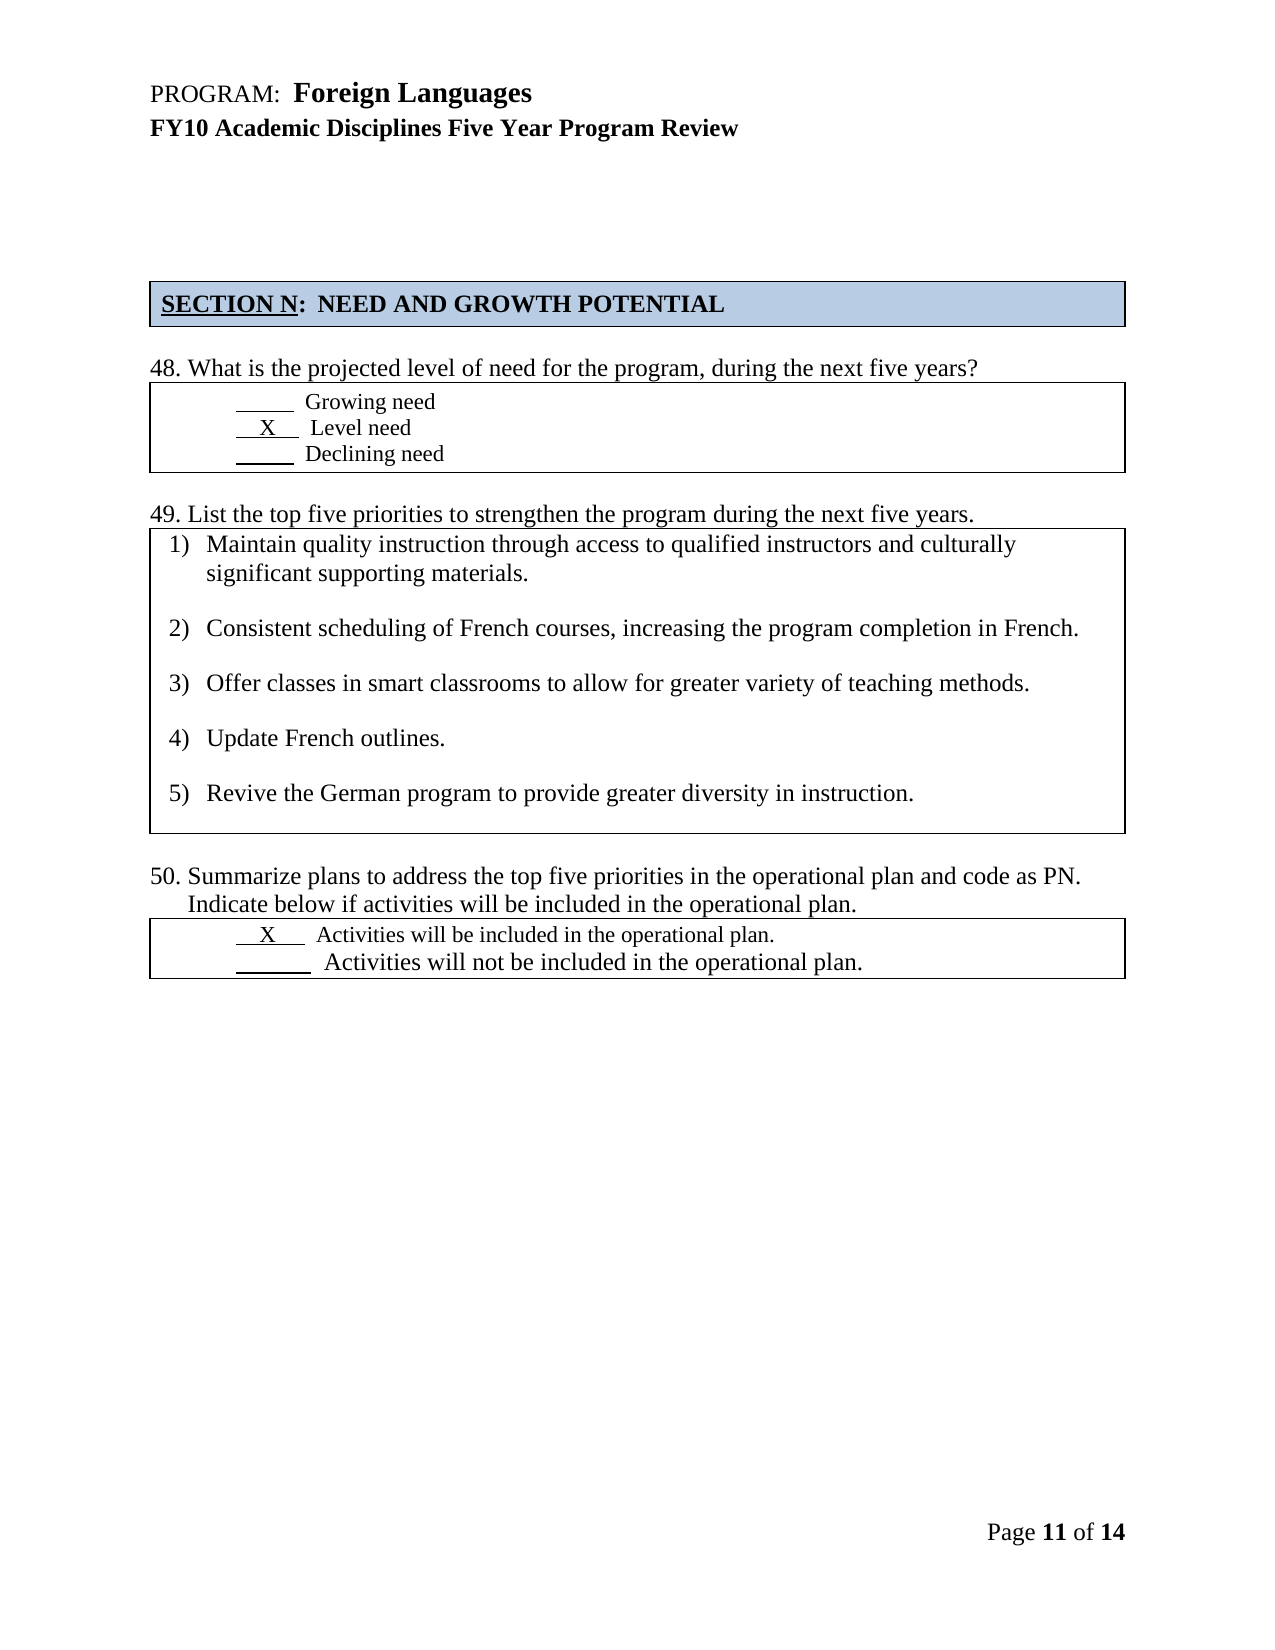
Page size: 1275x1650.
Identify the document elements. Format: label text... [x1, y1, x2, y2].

list List the top five priorities to strengthen the program during the next five years. [150, 499, 1125, 528]
table_header Maintain quality instruction through access to qualified instructors and culturally significant supporting materials. Consistent scheduling of French courses, increasing the program completion in French. Offer classes in smart classrooms to allow for greater variety of teaching methods. Update French outlines. Revive the German program to provide greater diversity in instruction. [151, 529, 1124, 833]
list Summarize plans to address the top five priorities in the operational plan and code as PN. Indicate below if activities will be included in the operational plan. [150, 861, 1125, 918]
table_header SECTION N: NEED AND GROWTH POTENTIAL [151, 282, 1124, 326]
table_header Growing need X Level need Declining need [151, 383, 1124, 472]
table_header X Activities will be included in the operational plan. _ Activities will not be included in the operational plan. [151, 919, 1124, 978]
list What is the projected level of need for the program, during the next five years? [150, 353, 1125, 382]
